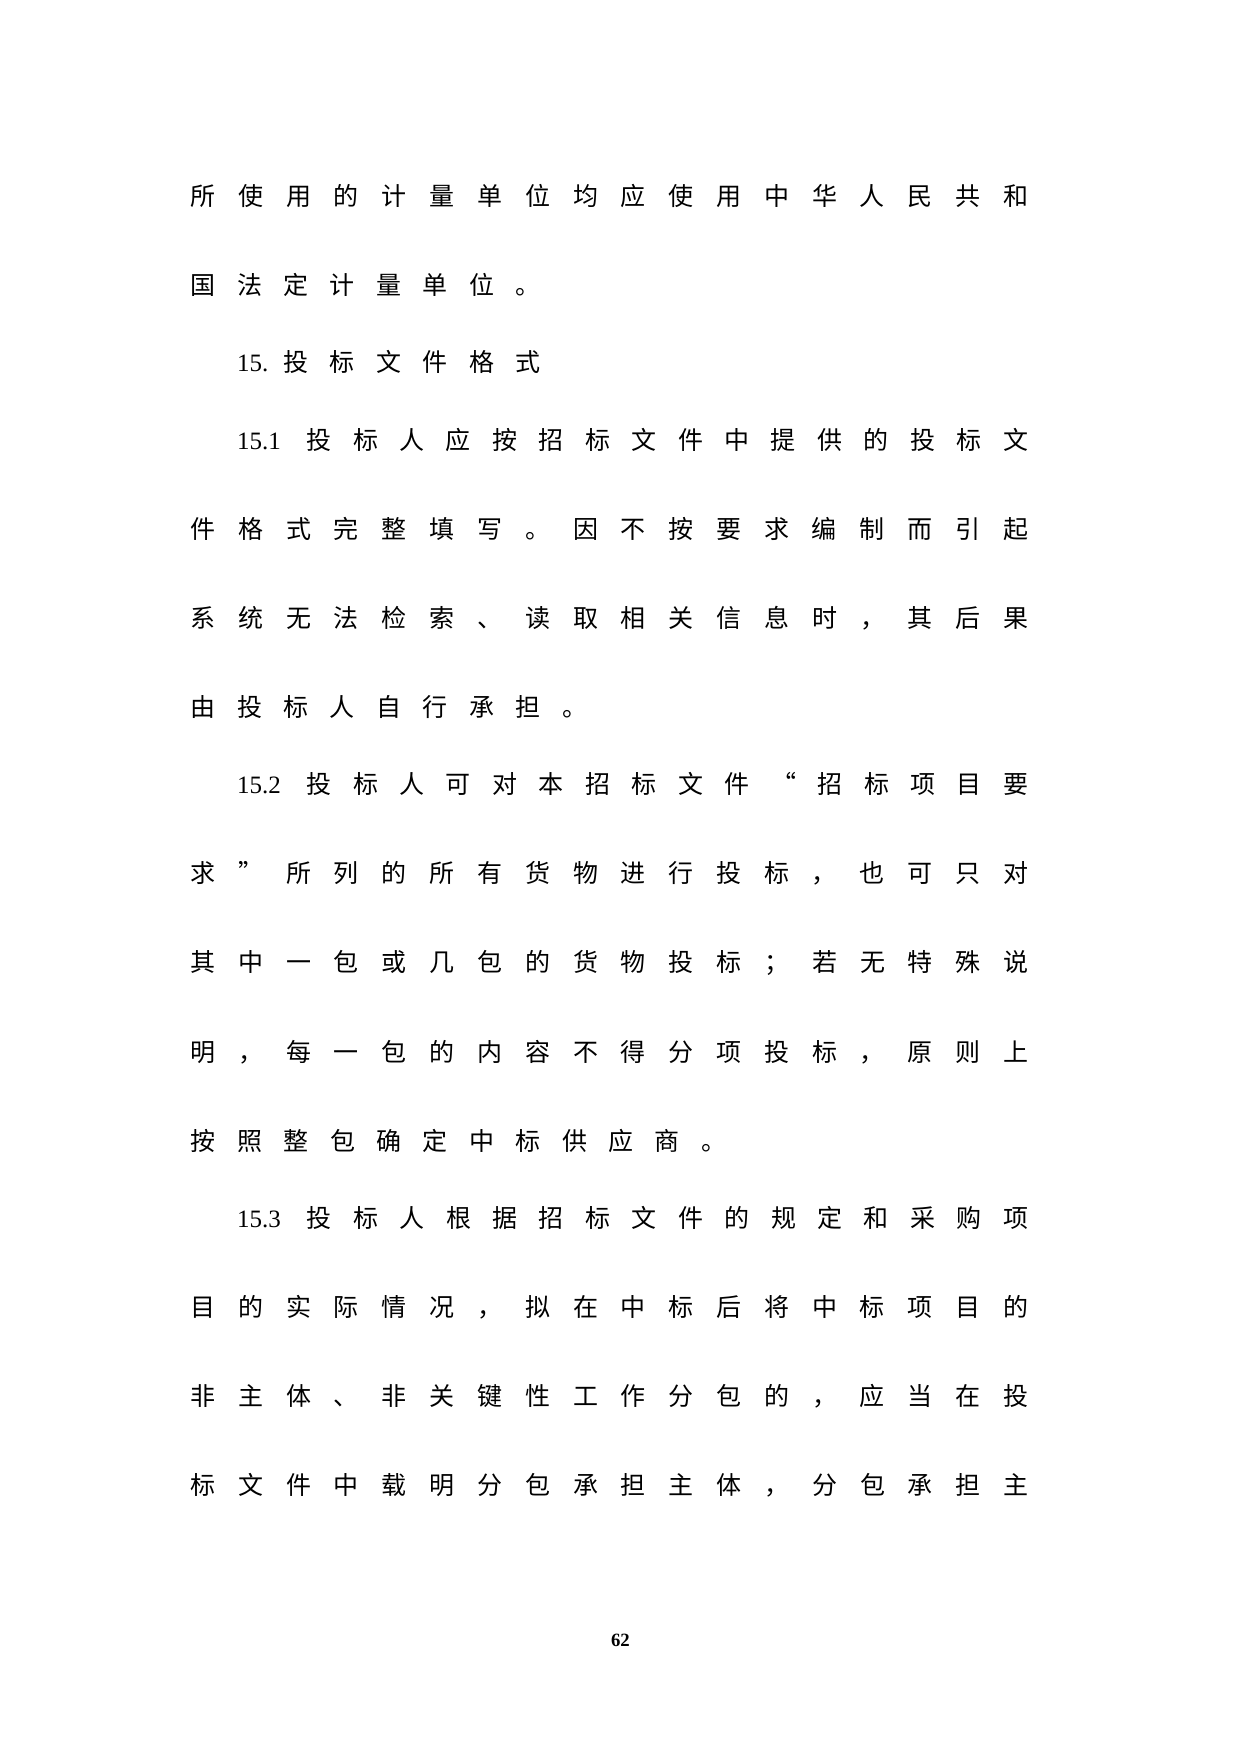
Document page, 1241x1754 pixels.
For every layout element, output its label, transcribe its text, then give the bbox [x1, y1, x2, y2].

text 15.2 投标人可对本招标文件“招标项目要求”所列的所有货物进行投标，也可只对其中一包或几包的货物投标；若无特殊说明，每一包的内容不得分项投标，原则上按照整包确定中标供应商。 [190, 753, 1050, 1169]
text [190, 164, 1050, 313]
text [190, 1187, 1050, 1513]
text 15. 投标文件格式 [190, 331, 1050, 390]
text 15.1 投标人应按招标文件中提供的投标文件格式完整填写。因不按要求编制而引起系统无法检索、读取相关信息时，其后果由投标人自行承担。 [190, 408, 1050, 735]
